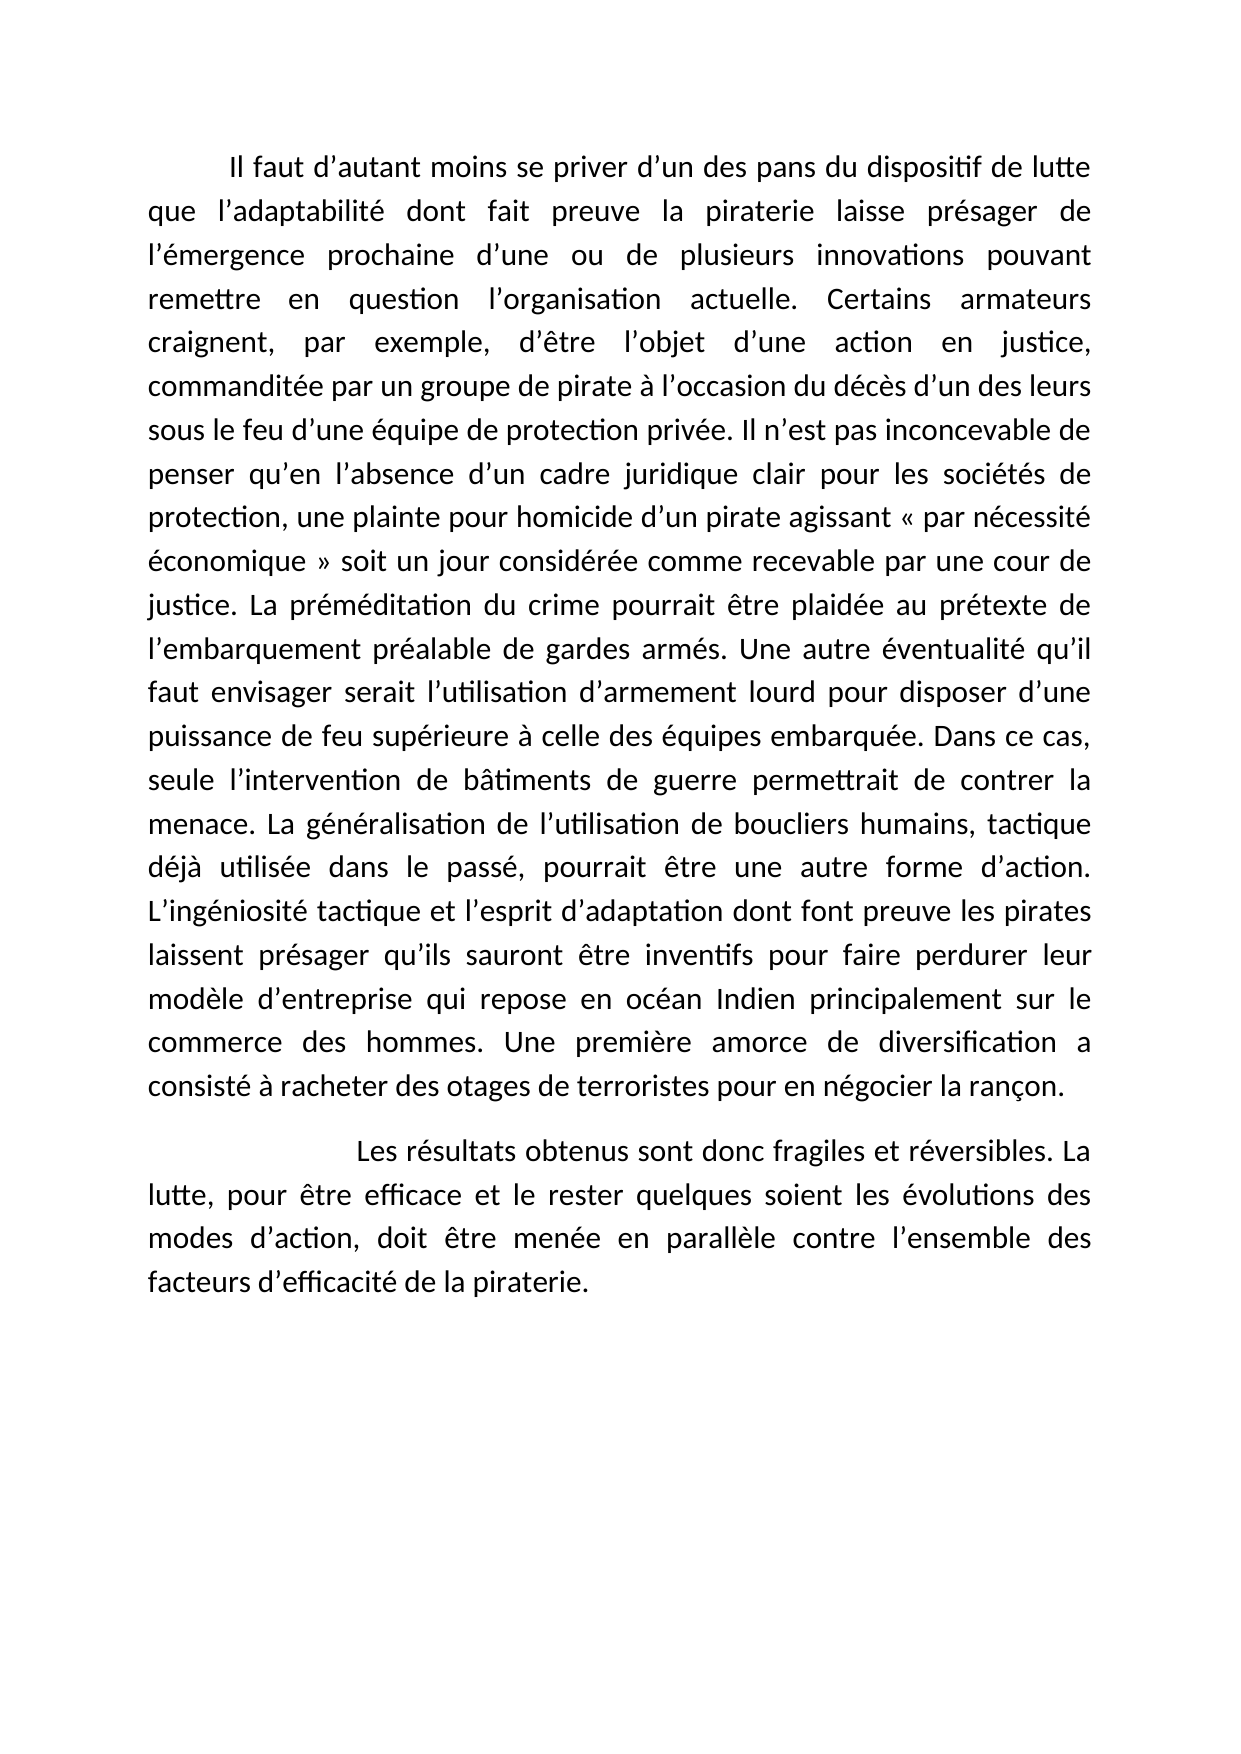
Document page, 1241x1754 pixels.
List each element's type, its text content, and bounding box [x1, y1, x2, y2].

text Les résultats obtenus sont donc fragiles et réversibles. La lutte, pour être efficace et le rester quelques soient les évolutions des modes d’action, doit être menée en parallèle contre l’ensemble des facteurs d’efficacité de la piraterie. [148, 1131, 1093, 1300]
text Il faut d’autant moins se priver d’un des pans du dispositif de lutte que l’adaptabilité dont fait preuve la piraterie laisse présager de l’émergence prochaine d’une ou de plusieurs innovations pouvant remettre en question l’organisation actuelle. Certains armateurs craignent, par exemple, d’être l’objet d’une action en justice, commanditée par un groupe de pirate à l’occasion du décès d’un des leurs sous le feu d’une équipe de protection privée. Il n’est pas inconcevable de penser qu’en l’absence d’un cadre juridique clair pour les sociétés de protection, une plainte pour homicide d’un pirate agissant « par nécessité économique » soit un jour considérée comme recevable par une cour de justice. La préméditation du crime pourrait être plaidée au prétexte de l’embarquement préalable de gardes armés. Une autre éventualité qu’il faut envisager serait l’utilisation d’armement lourd pour disposer d’une puissance de feu supérieure à celle des équipes embarquée. Dans ce cas, seule l’intervention de bâtiments de guerre permettrait de contrer la menace. La généralisation de l’utilisation de boucliers humains, tactique déjà utilisée dans le passé, pourrait être une autre forme d’action. L’ingéniosité tactique et l’esprit d’adaptation dont font preuve les pirates laissent présager qu’ils sauront être inventifs pour faire perdurer leur modèle d’entreprise qui repose en océan Indien principalement sur le commerce des hommes. Une première amorce de diversification a consisté à racheter des otages de terroristes pour en négocier la rançon. [148, 148, 1093, 1104]
